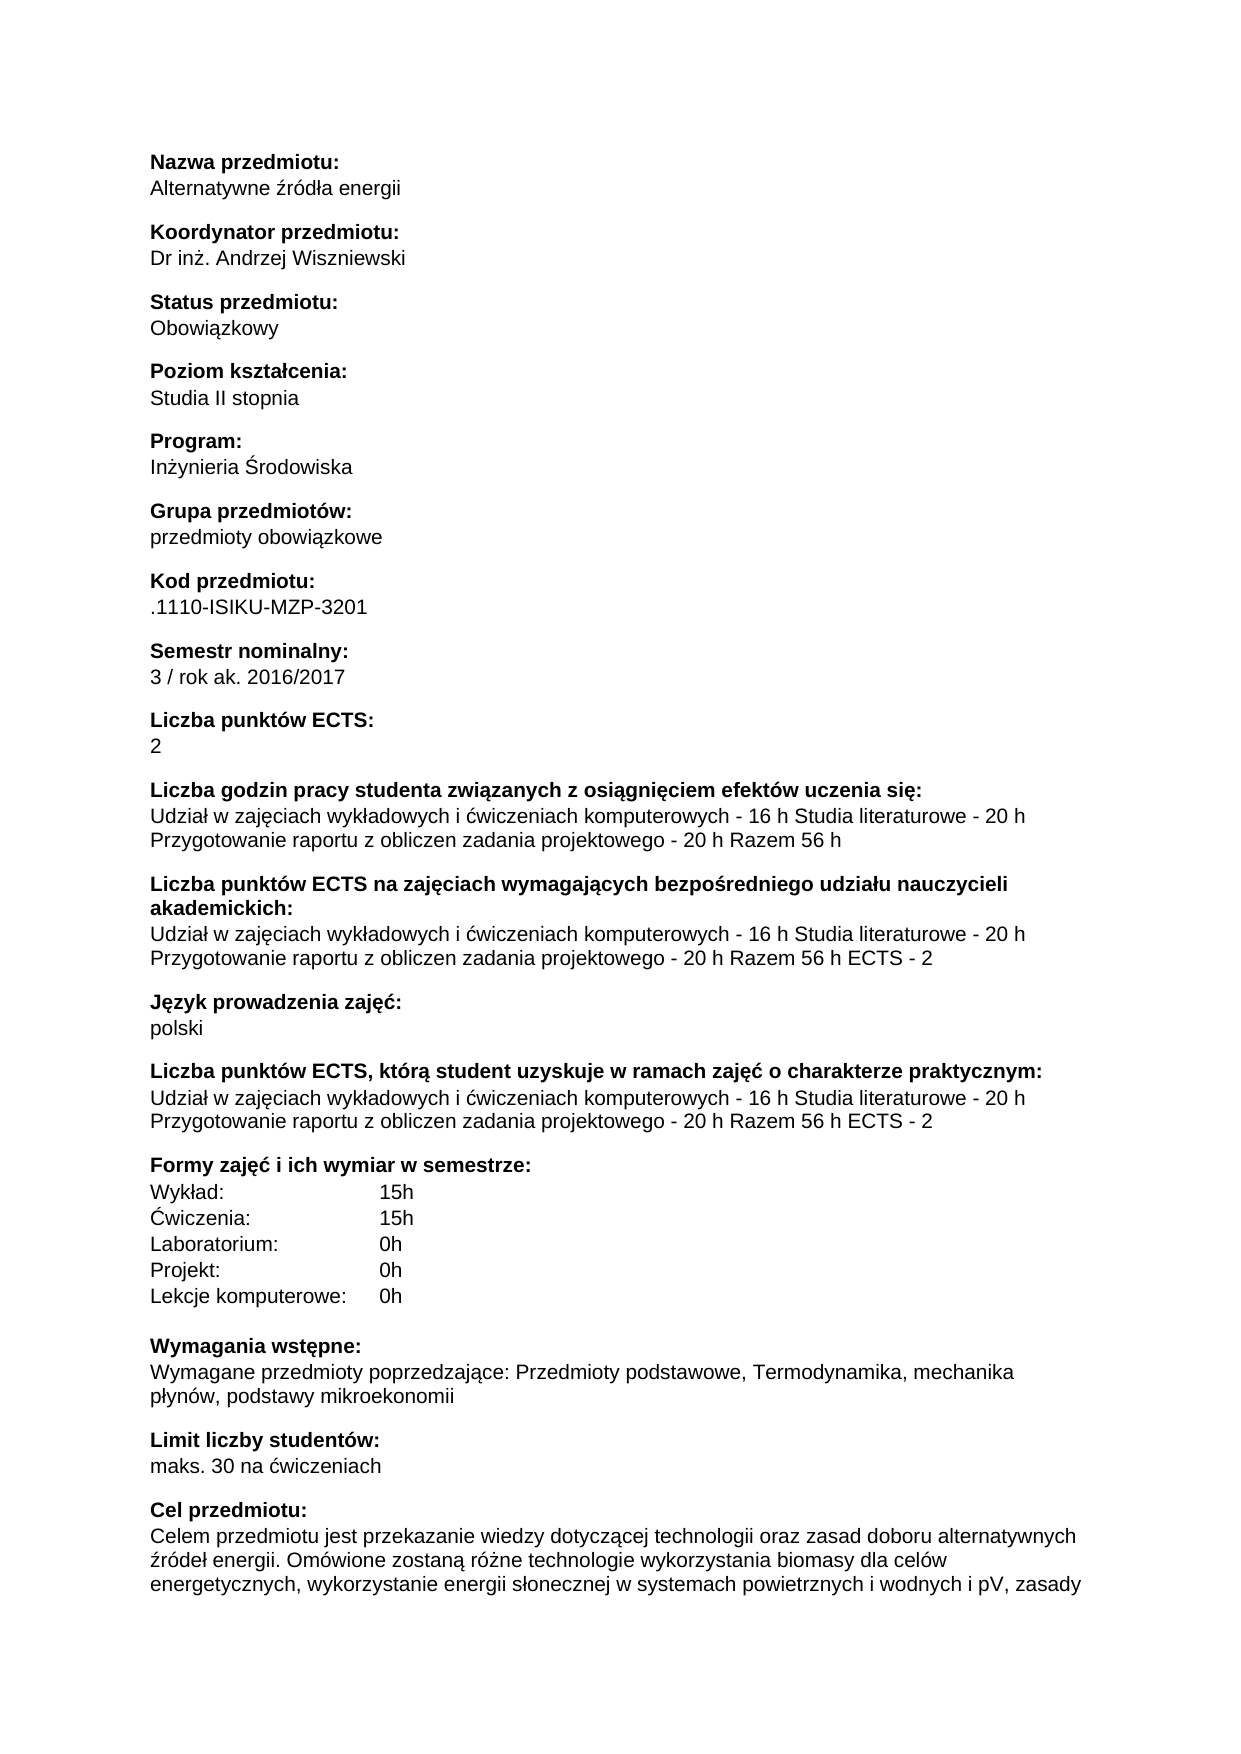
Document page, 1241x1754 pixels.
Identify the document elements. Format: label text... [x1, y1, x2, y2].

table_cell Lekcje komputerowe: [140, 1284, 367, 1308]
text Liczba godzin pracy studenta związanych z osiągnięciem efektów uczenia się: [150, 778, 1090, 802]
text Udział w zajęciach wykładowych i ćwiczeniach komputerowych - 16 h Studia literaturowe - 20 h Przygotowanie raportu z obliczen zadania projektowego - 20 h Razem 56 h [150, 804, 1090, 852]
text Nazwa przedmiotu: [150, 150, 1090, 174]
table_header 15h [369, 1180, 597, 1204]
text Koordynator przedmiotu: [150, 220, 1090, 244]
text 2 [150, 734, 1090, 758]
text Limit liczby studentów: [150, 1428, 1090, 1452]
table_cell 0h [369, 1256, 597, 1282]
table_header Wykład: [140, 1180, 367, 1204]
table_cell Laboratorium: [140, 1232, 367, 1256]
text Formy zajęć i ich wymiar w semestrze: [150, 1153, 1090, 1177]
table_cell 0h [369, 1282, 597, 1308]
text Cel przedmiotu: [150, 1497, 1090, 1521]
text Liczba punktów ECTS na zajęciach wymagających bezpośredniego udziału nauczycieli akademickich: [150, 872, 1090, 920]
text Liczba punktów ECTS, którą student uzyskuje w ramach zajęć o charakterze praktycznym: [150, 1059, 1090, 1083]
text polski [150, 1016, 1090, 1039]
table_cell Ćwiczenia: [140, 1206, 367, 1230]
text Liczba punktów ECTS: [150, 708, 1090, 732]
text Inżynieria Środowiska [150, 455, 1090, 479]
text Kod przedmiotu: [150, 569, 1090, 593]
text Dr inż. Andrzej Wiszniewski [150, 246, 1090, 270]
text Status przedmiotu: [150, 289, 1090, 313]
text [150, 1523, 1090, 1595]
table_cell 15h [369, 1204, 597, 1230]
text 3 / rok ak. 2016/2017 [150, 664, 1090, 688]
text Udział w zajęciach wykładowych i ćwiczeniach komputerowych - 16 h Studia literaturowe - 20 h Przygotowanie raportu z obliczen zadania projektowego - 20 h Razem 56 h ECTS - 2 [150, 922, 1090, 970]
text .1110-ISIKU-MZP-3201 [150, 595, 1090, 619]
text Wymagania wstępne: [150, 1334, 1090, 1358]
text Obowiązkowy [150, 316, 1090, 339]
text Studia II stopnia [150, 385, 1090, 409]
text Semestr nominalny: [150, 638, 1090, 662]
text Grupa przedmiotów: [150, 499, 1090, 523]
table_cell 0h [369, 1230, 597, 1256]
text przedmioty obowiązkowe [150, 525, 1090, 549]
text Udział w zajęciach wykładowych i ćwiczeniach komputerowych - 16 h Studia literaturowe - 20 h Przygotowanie raportu z obliczen zadania projektowego - 20 h Razem 56 h ECTS - 2 [150, 1085, 1090, 1133]
text Wymagane przedmioty poprzedzające: Przedmioty podstawowe, Termodynamika, mechanika płynów, podstawy mikroekonomii [150, 1360, 1090, 1408]
text Język prowadzenia zajęć: [150, 989, 1090, 1013]
table_cell Projekt: [140, 1258, 367, 1282]
text Alternatywne źródła energii [150, 176, 1090, 200]
text maks. 30 na ćwiczeniach [150, 1454, 1090, 1478]
text Poziom kształcenia: [150, 359, 1090, 383]
text Program: [150, 429, 1090, 453]
